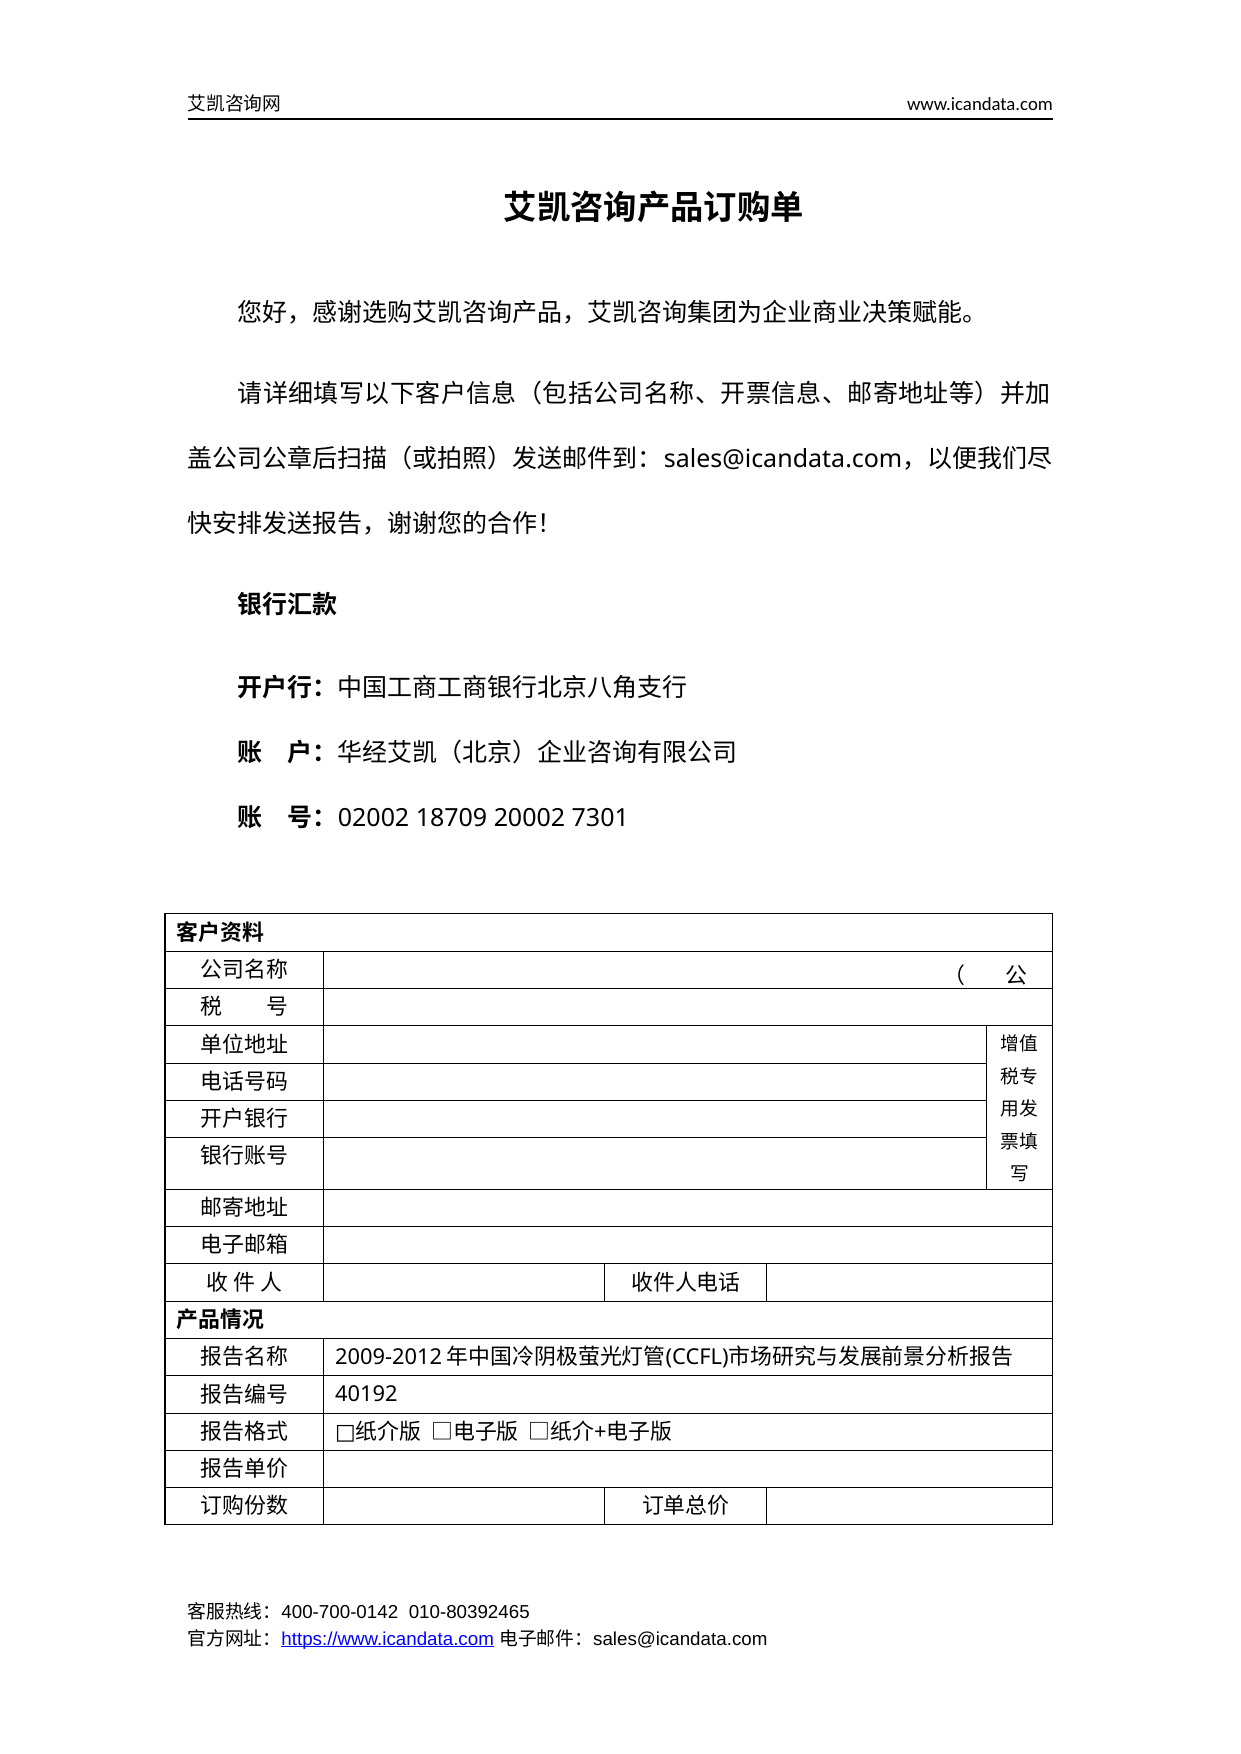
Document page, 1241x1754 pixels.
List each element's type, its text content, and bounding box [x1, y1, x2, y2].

table_cell 邮寄地址 [166, 1190, 323, 1226]
table_cell 开户银行 [166, 1101, 323, 1137]
text 开户行：中国工商工商银行北京八角支行 [187, 653, 1053, 718]
table_header 客户资料 [166, 914, 1052, 951]
table_cell 电子邮箱 [166, 1227, 323, 1263]
table_cell [324, 952, 1052, 988]
table_cell 公司名称 [166, 952, 323, 988]
table_cell 报告单价 [166, 1451, 323, 1487]
table_cell 增值税专用发票填写 [987, 1026, 1052, 1189]
text 您好，感谢选购艾凯咨询产品，艾凯咨询集团为企业商业决策赋能。 [187, 278, 1053, 343]
text 艾凯咨询产品订购单 [187, 172, 1053, 237]
table_cell 单位地址 [166, 1026, 323, 1062]
table_cell [324, 1451, 1052, 1487]
table_cell 报告编号 [166, 1376, 323, 1412]
table_cell 2009-2012年中国冷阴极萤光灯管(CCFL)市场研究与发展前景分析报告 [324, 1339, 1052, 1375]
table_cell [324, 1264, 604, 1301]
table_cell [324, 1190, 1052, 1226]
table_cell 40192 [324, 1376, 1052, 1412]
table_cell [767, 1488, 1052, 1524]
table_cell [324, 1064, 986, 1100]
table_cell [324, 1488, 604, 1524]
table_cell 报告名称 [166, 1339, 323, 1375]
text 账 号：02002 18709 20002 7301 [187, 783, 1053, 848]
text 请详细填写以下客户信息（包括公司名称、开票信息、邮寄地址等）并加盖公司公章后扫描（或拍照）发送邮件到：sales@icandata.com，以便我们尽快安排发送报告，谢谢您的合作！ [187, 359, 1053, 554]
table_cell [324, 1101, 986, 1137]
table_cell 收件人电话 [605, 1264, 766, 1301]
table_cell 报告格式 [166, 1414, 323, 1450]
table_cell □纸介版 □电子版 □纸介+电子版 [324, 1414, 1052, 1450]
table_cell [324, 1026, 986, 1062]
text 账 户：华经艾凯（北京）企业咨询有限公司 [187, 718, 1053, 783]
table_cell 电话号码 [166, 1064, 323, 1100]
text 银行汇款 [187, 570, 1053, 635]
table_cell [767, 1264, 1052, 1301]
table_cell 收 件 人 [166, 1264, 323, 1301]
table_cell 银行账号 [166, 1138, 323, 1189]
table_cell 订购份数 [166, 1488, 323, 1524]
table_cell 产品情况 [166, 1302, 1052, 1338]
table_cell [324, 1138, 986, 1189]
table_cell 税 号 [166, 989, 323, 1025]
table_cell [324, 989, 1052, 1025]
table_cell 订单总价 [605, 1488, 766, 1524]
table_cell [324, 1227, 1052, 1263]
